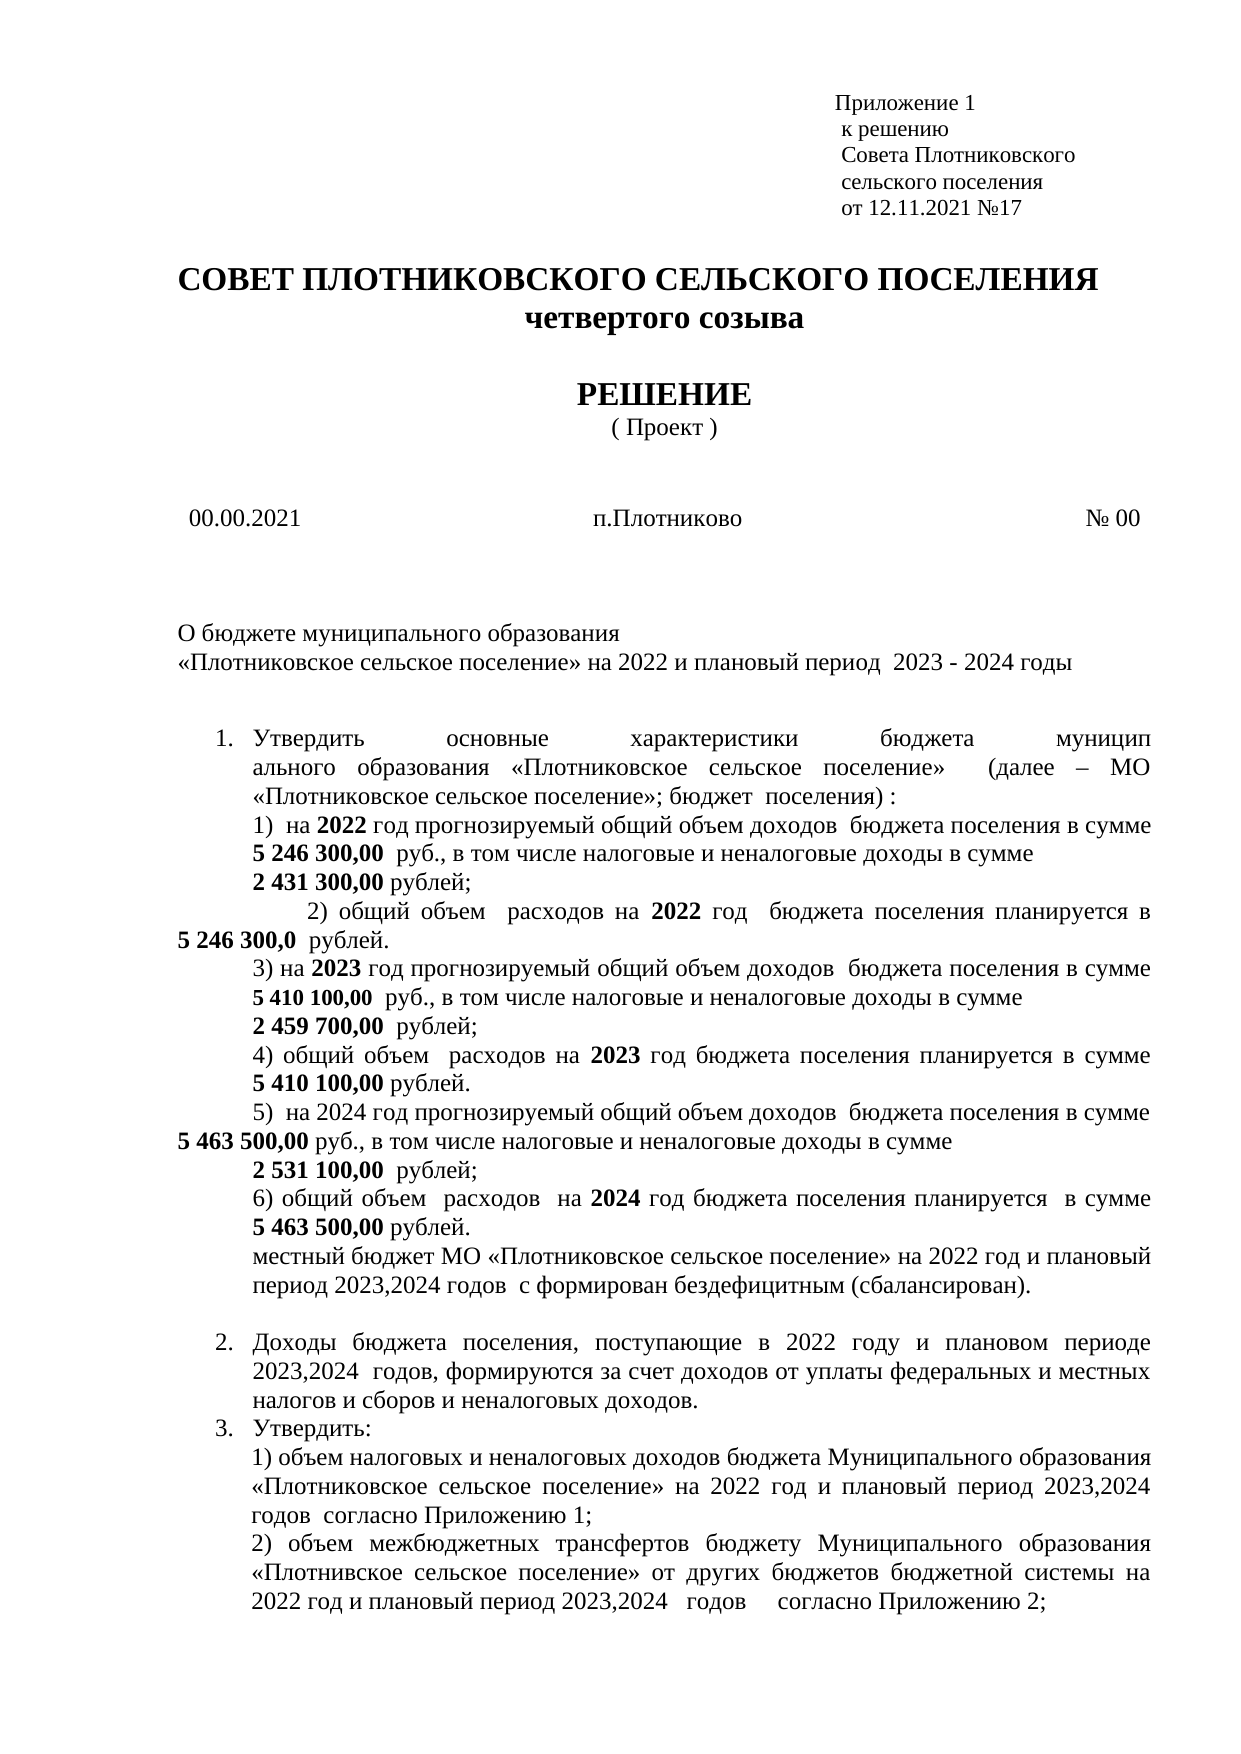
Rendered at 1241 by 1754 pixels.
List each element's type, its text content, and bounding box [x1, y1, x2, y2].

list 4) общий объем расходов на 2023 год бюджета поселения планируется в сумме 5 410 100,00 рублей. [252, 1040, 1152, 1097]
text четвертого созыва [177, 297, 1152, 335]
list Утвердить основные характеристики бюджета муницип ального образования «Плотниковское сельское поселение» (далее – МО «Плотниковское сельское поселение»; бюджет поселения) : [215, 723, 1152, 810]
text ( Проект ) [177, 412, 1152, 441]
text 2) общий объем расходов на 2022 год бюджета поселения планируется в 5 246 300,0 рублей. [177, 896, 1152, 953]
table_header 00.00.2021 [177, 503, 503, 532]
list 6) общий объем расходов на 2024 год бюджета поселения планируется в сумме 5 463 500,00 рублей. [252, 1183, 1152, 1241]
text 5) на 2024 год прогнозируемый общий объем доходов бюджета поселения в сумме 5 463 500,00 руб., в том числе налоговые и неналоговые доходы в сумме [177, 1097, 1152, 1155]
list 3) на 2023 год прогнозируемый общий объем доходов бюджета поселения в сумме 5 410 100,00 руб., в том числе налоговые и неналоговые доходы в сумме [252, 953, 1152, 1011]
text «Плотниковское сельское поселение» на 2022 и плановый период 2023 - 2024 годы [177, 647, 1152, 676]
text РЕШЕНИЕ [177, 374, 1152, 412]
table_header п.Плотниково [503, 503, 832, 532]
list 2 459 700,00 рублей; [252, 1011, 1152, 1040]
list 2 531 100,00 рублей; [252, 1155, 1152, 1183]
list Утвердить: [215, 1413, 1152, 1442]
text к решению [177, 115, 1152, 141]
list местный бюджет МО «Плотниковское сельское поселение» на 2022 год и плановый период 2023,2024 годов с формирован бездефицитным (сбалансирован). [252, 1241, 1152, 1298]
text от 12.11.2021 №17 [177, 194, 1152, 220]
table_header № 00 [832, 503, 1152, 532]
text 2 431 300,00 рублей; [252, 867, 1152, 896]
text О бюджете муниципального образования [177, 618, 1152, 647]
text СОВЕТ ПЛОТНИКОВСКОГО СЕЛЬСКОГО ПОСЕЛЕНИЯ [177, 259, 1152, 297]
list Доходы бюджета поселения, поступающие в 2022 году и плановом периоде 2023,2024 годов, формируются за счет доходов от уплаты федеральных и местных налогов и сборов и неналоговых доходов. [215, 1327, 1152, 1413]
text 1) объем налоговых и неналоговых доходов бюджета Муниципального образования «Плотниковское сельское поселение» на 2022 год и плановый период 2023,2024 годов согласно Приложению 1; [251, 1442, 1152, 1528]
text Совета Плотниковского сельского поселения [177, 141, 1152, 194]
text 2) объем межбюджетных трансфертов бюджету Муниципального образования «Плотнивское сельское поселение» от других бюджетов бюджетной системы на 2022 год и плановый период 2023,2024 годов согласно Приложению 2; [251, 1528, 1152, 1615]
text Приложение 1 [177, 89, 1152, 115]
text 1) на 2022 год прогнозируемый общий объем доходов бюджета поселения в сумме 5 246 300,00 руб., в том числе налоговые и неналоговые доходы в сумме [252, 810, 1152, 867]
